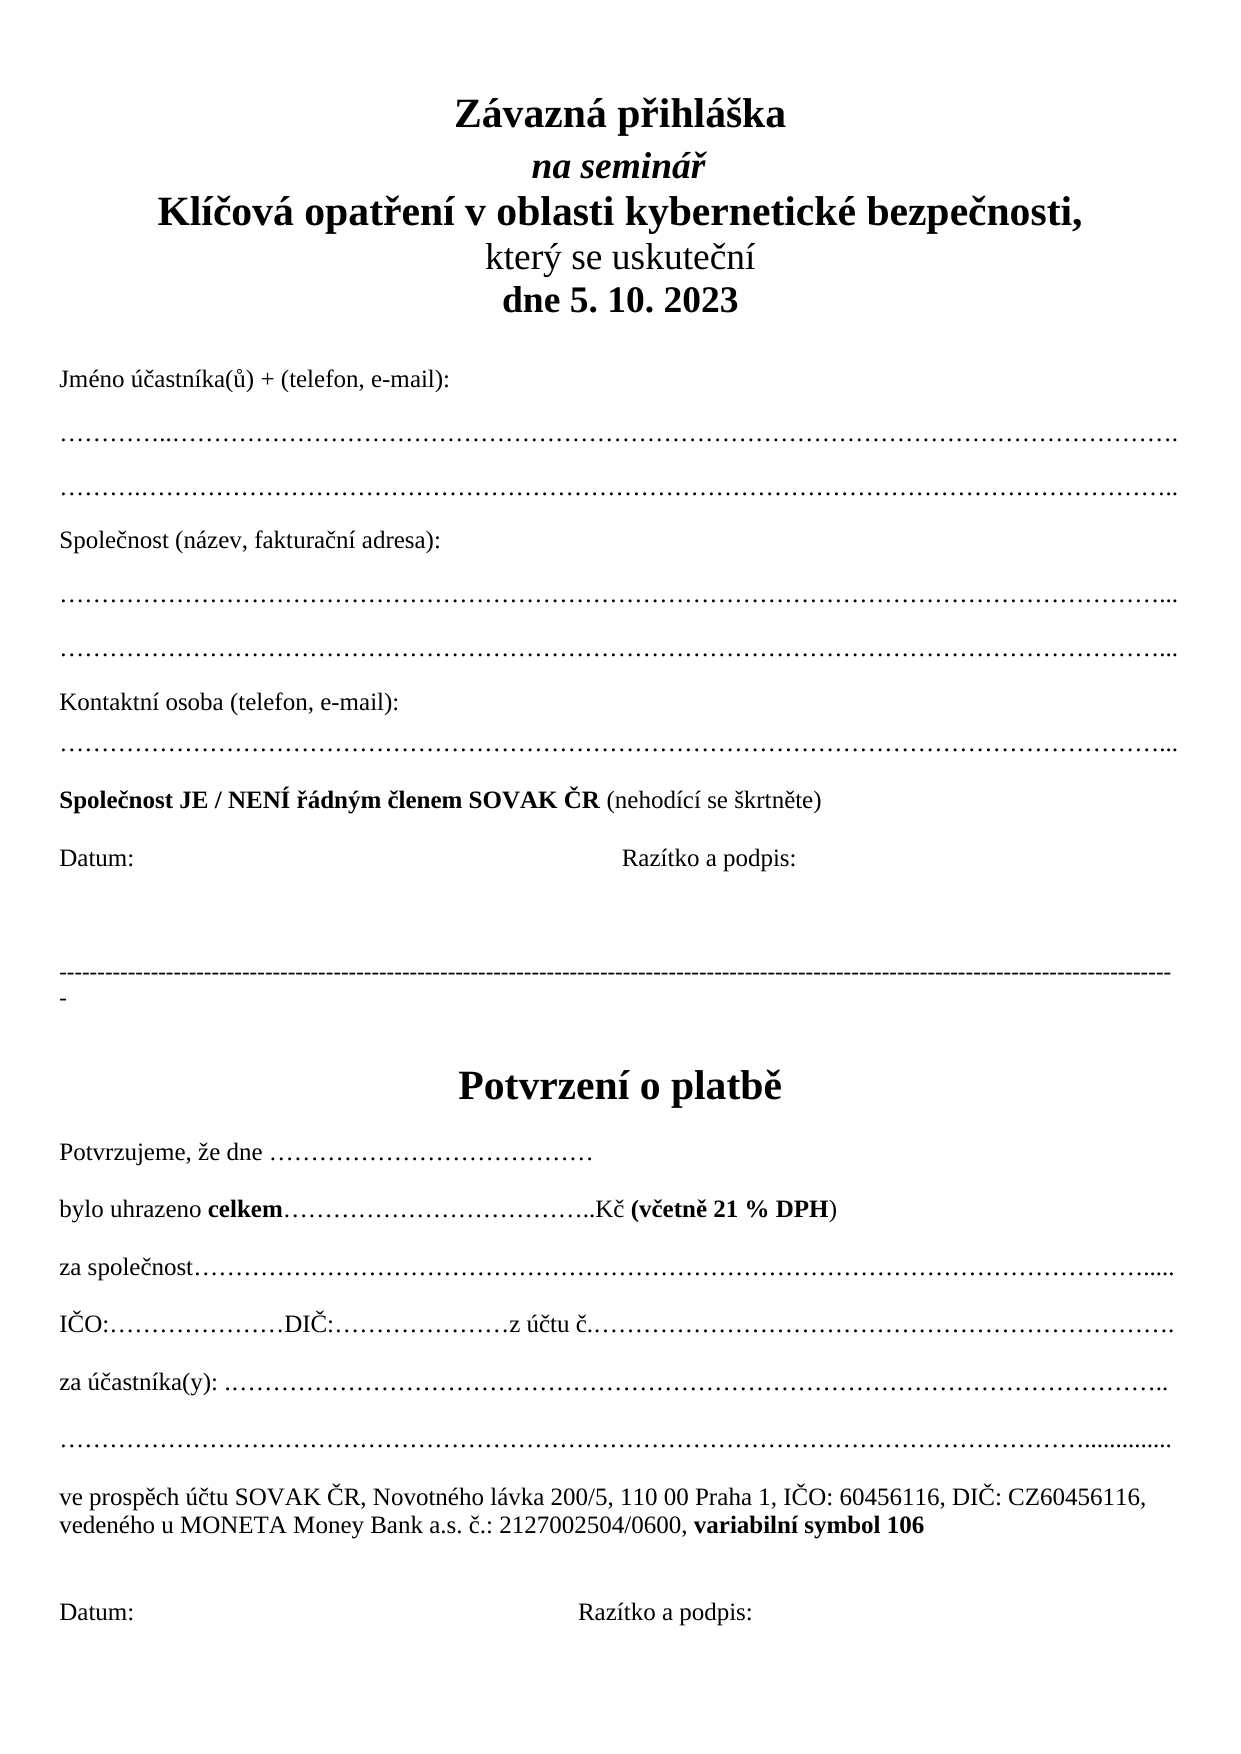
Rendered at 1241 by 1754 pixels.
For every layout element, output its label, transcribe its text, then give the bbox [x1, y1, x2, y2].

text ……………………………………………………………………………………………………………………... [59, 579, 1181, 608]
text dne 5. 10. 2023 [59, 278, 1181, 321]
text ……………………………………………………………………………………………………………………... [59, 728, 1181, 757]
text ve prospěch účtu SOVAK ČR, Novotného lávka 200/5, 110 00 Praha 1, IČO: 60456116, DIČ: CZ60456116, vedeného u MONETA Money Bank a.s. č.: 2127002504/0600, variabilní symbol 106 [59, 1482, 1181, 1539]
text Potvrzujeme, že dne ………………………………… [59, 1137, 1181, 1166]
text Datum: Razítko a podpis: [59, 1597, 1181, 1626]
text který se uskuteční [59, 235, 1181, 278]
text bylo uhrazeno celkem………………………………..Kč (včetně 21 % DPH) [59, 1194, 1181, 1223]
text Kontaktní osoba (telefon, e-mail): [59, 687, 1181, 715]
text …………………………………………………………………………………………………………….............. [59, 1424, 1181, 1453]
text Datum: Razítko a podpis: [59, 843, 1181, 872]
text Závazná přihláška [59, 89, 1181, 137]
text ……………………………………………………………………………………………………………………... [59, 633, 1181, 662]
text za účastníka(y): .………………………………………………………………………………………………….. [59, 1367, 1181, 1396]
text --------------------------------------------------------------------------------------------------------------------------------------------------- [59, 958, 1181, 1011]
text Jméno účastníka(ů) + (telefon, e-mail): [59, 364, 1181, 393]
text Společnost JE / NENÍ řádným členem SOVAK ČR (nehodící se škrtněte) [59, 785, 1181, 814]
text IČO:…………………DIČ:…………………z účtu č.……………………………………………………………. [59, 1309, 1181, 1338]
text …………..…………………………………………………………………………………………………………. [59, 418, 1181, 447]
text ……….…………………………………………………………………………………………………………….. [59, 472, 1181, 500]
subtitle Potvrzení o platbě [59, 1060, 1181, 1108]
text za společnost……………………………………………………………………………………………………..... [59, 1252, 1181, 1281]
text Klíčová opatření v oblasti kybernetické bezpečnosti, [59, 187, 1181, 235]
text na seminář [59, 144, 1181, 187]
text Společnost (název, fakturační adresa): [59, 525, 1181, 554]
